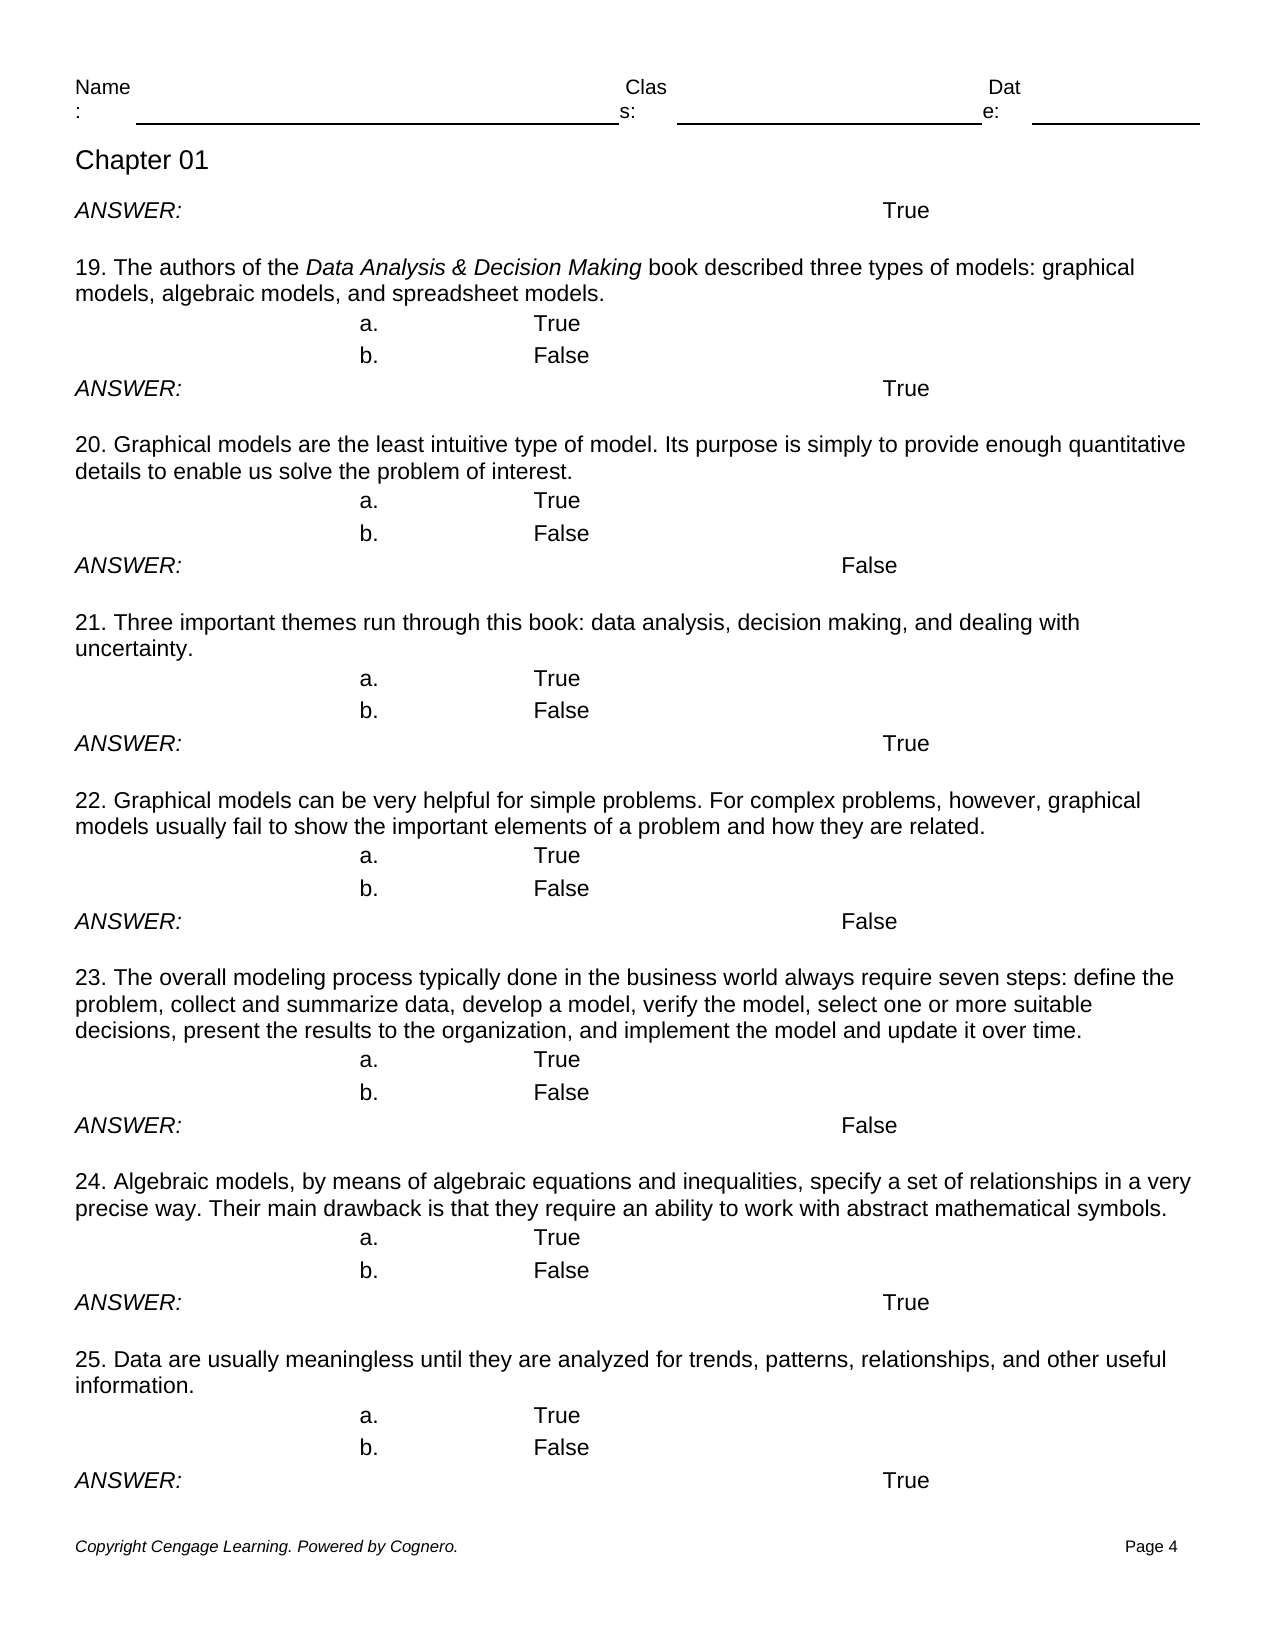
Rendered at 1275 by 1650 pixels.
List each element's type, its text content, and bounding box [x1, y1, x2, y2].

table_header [75, 194, 1200, 227]
table_header 19. The authors of the Data Analysis & Decision Making book described three types of models: graphical models, algebraic models, and spreadsheet models. [75, 254, 1200, 404]
table_header 21. Three important themes run through this book: data analysis, decision making, and dealing with uncertainty. [75, 609, 1200, 760]
table_header 23. The overall modeling process typically done in the business world always require seven steps: define the problem, collect and summarize data, develop a model, verify the model, select one or more suitable decisions, present the results to the organization, and implement the model and update it over time. [75, 964, 1200, 1141]
table_header 20. Graphical models are the least intuitive type of model. Its purpose is simply to provide enough quantitative details to enable us solve the problem of interest. [75, 431, 1200, 582]
table_header 25. Data are usually meaningless until they are analyzed for trends, patterns, relationships, and other useful information. [75, 1346, 1200, 1496]
table_header 24. Algebraic models, by means of algebraic equations and inequalities, specify a set of relationships in a very precise way. Their main drawback is that they require an ability to work with abstract mathematical symbols. [75, 1168, 1200, 1319]
table_header 22. Graphical models can be very helpful for simple problems. For complex problems, however, graphical models usually fail to show the important elements of a problem and how they are related. [75, 787, 1200, 937]
